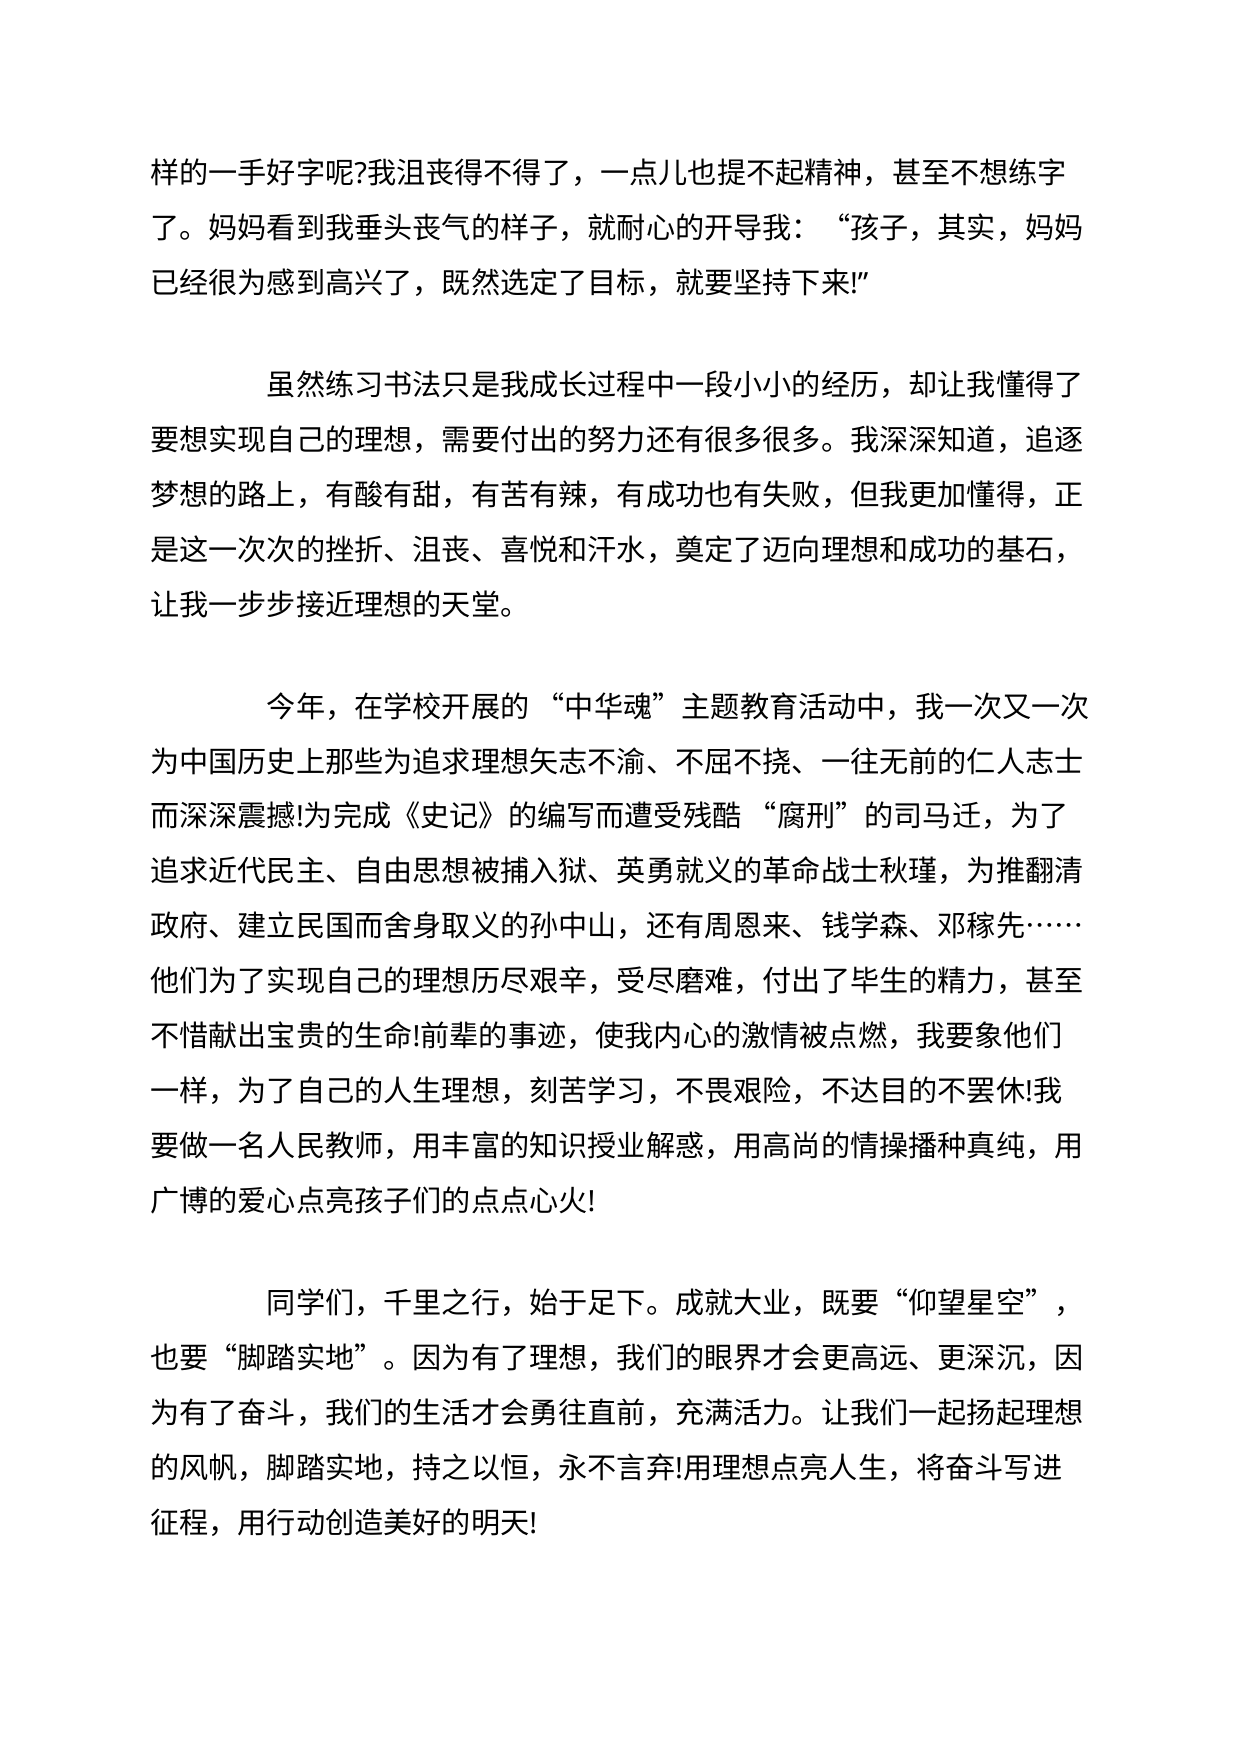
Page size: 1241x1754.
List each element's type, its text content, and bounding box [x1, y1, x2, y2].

text 今年，在学校开展的 “中华魂”主题教育活动中，我一次又一次为中国历史上那些为追求理想矢志不渝、不屈不挠、一往无前的仁人志士而深深震撼!为完成《史记》的编写而遭受残酷 “腐刑”的司马迁，为了追求近代民主、自由思想被捕入狱、英勇就义的革命战士秋瑾，为推翻清政府、建立民国而舍身取义的孙中山，还有周恩来、钱学森、邓稼先……他们为了实现自己的理想历尽艰辛，受尽磨难，付出了毕生的精力，甚至不惜献出宝贵的生命!前辈的事迹，使我内心的激情被点燃，我要象他们一样，为了自己的人生理想，刻苦学习，不畏艰险，不达目的不罢休!我要做一名人民教师，用丰富的知识授业解惑，用高尚的情操播种真纯，用广博的爱心点亮孩子们的点点心火! [150, 683, 1090, 1220]
text 虽然练习书法只是我成长过程中一段小小的经历，却让我懂得了要想实现自己的理想，需要付出的努力还有很多很多。我深深知道，追逐梦想的路上，有酸有甜，有苦有辣，有成功也有失败，但我更加懂得，正是这一次次的挫折、沮丧、喜悦和汗水，奠定了迈向理想和成功的基石，让我一步步接近理想的天堂。 [150, 362, 1090, 624]
text 同学们，千里之行，始于足下。成就大业，既要“仰望星空”，也要“脚踏实地”。因为有了理想，我们的眼界才会更高远、更深沉，因为有了奋斗，我们的生活才会勇往直前，充满活力。让我们一起扬起理想的风帆，脚踏实地，持之以恒，永不言弃!用理想点亮人生，将奋斗写进征程，用行动创造美好的明天! [150, 1279, 1090, 1542]
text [150, 150, 1090, 302]
